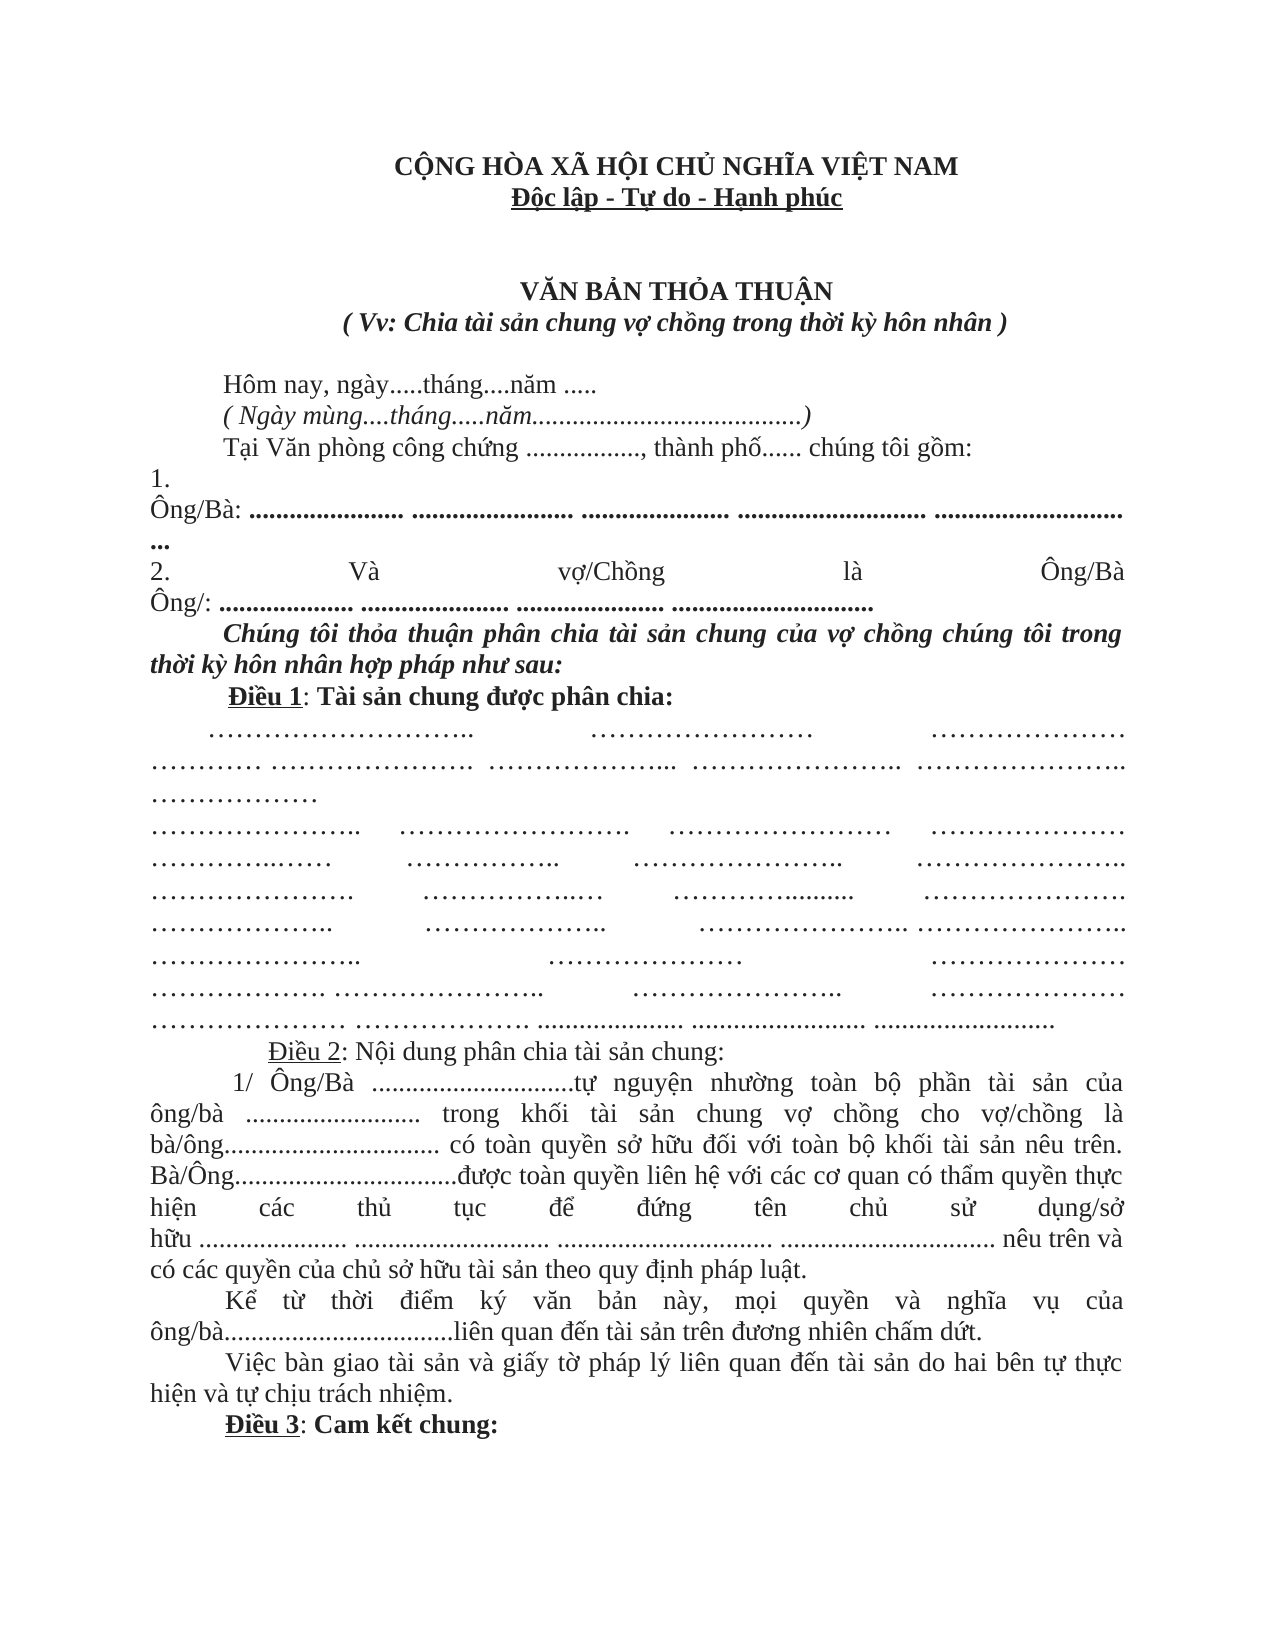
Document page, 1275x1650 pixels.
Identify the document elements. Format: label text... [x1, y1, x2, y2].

text 1. Ông/Bà: ....................... ........................ ...................... ............................ ............................... [150, 462, 1125, 555]
text Độc lập - Tự do - Hạnh phúc [150, 181, 1125, 212]
text Điều 1: Tài sản chung được phân chia: [150, 680, 1125, 711]
text Kể từ thời điểm ký văn bản này, mọi quyền và nghĩa vụ của ông/bà..................................liên quan đến tài sản trên đương nhiên chấm dứt. [150, 1284, 1125, 1346]
text ( Ngày mùng....tháng.....năm........................................) [150, 399, 1125, 431]
text ……………………….. …………………… ………………… ………… …………………. ………………... ………………….. ………………….. ……………… [150, 711, 1127, 808]
text 1/ Ông/Bà ..............................tự nguyện nhường toàn bộ phần tài sản của ông/bà .......................... trong khối tài sản chung vợ chồng cho vợ/chồng là bà/ông................................ có toàn quyền sở hữu đối với toàn bộ khối tài sản nêu trên. Bà/Ông.................................được toàn quyền liên hệ với các cơ quan có thẩm quyền thực hiện các thủ tục để đứng tên chủ sử dụng/sở hữu ...................... ............................. ................................ ................................ nêu trên và có các quyền của chủ sở hữu tài sản theo quy định pháp luật. [150, 1066, 1125, 1284]
text CỘNG HÒA XÃ HỘI CHỦ NGHĨA VIỆT NAM [150, 150, 1125, 181]
text ( Vv: Chia tài sản chung vợ chồng trong thời kỳ hôn nhân ) [150, 306, 1125, 337]
text ………………….. ……………………. …………………… ………………… …………..…… …………….. ………………….. ………………….. …………………. ……………..… ………….......... …………………. ……………….. ……………….. ………………….. ………………….. ………………….. ………………… ………………… ………………. ………………….. ………………….. ………………… ………………… ………………. ..................... ......................... .......................... [150, 808, 1127, 1035]
text Việc bàn giao tài sản và giấy tờ pháp lý liên quan đến tài sản do hai bên tự thực hiện và tự chịu trách nhiệm. [150, 1346, 1125, 1409]
text Điều 2: Nội dung phân chia tài sản chung: [150, 1035, 1127, 1066]
text Hôm nay, ngày.....tháng....năm ..... [150, 368, 1125, 399]
text Chúng tôi thỏa thuận phân chia tài sản chung của vợ chồng chúng tôi trong thời kỳ hôn nhân hợp pháp như sau: [150, 617, 1125, 680]
text VĂN BẢN THỎA THUẬN [150, 275, 1125, 306]
text Tại Văn phòng công chứng ................., thành phố...... chúng tôi gồm: [150, 431, 1125, 462]
text Điều 3: Cam kết chung: [150, 1409, 1125, 1440]
text 2. Và vợ/Chồng là Ông/Bà Ông/: .................... ...................... ...................... .............................. [150, 555, 1125, 617]
